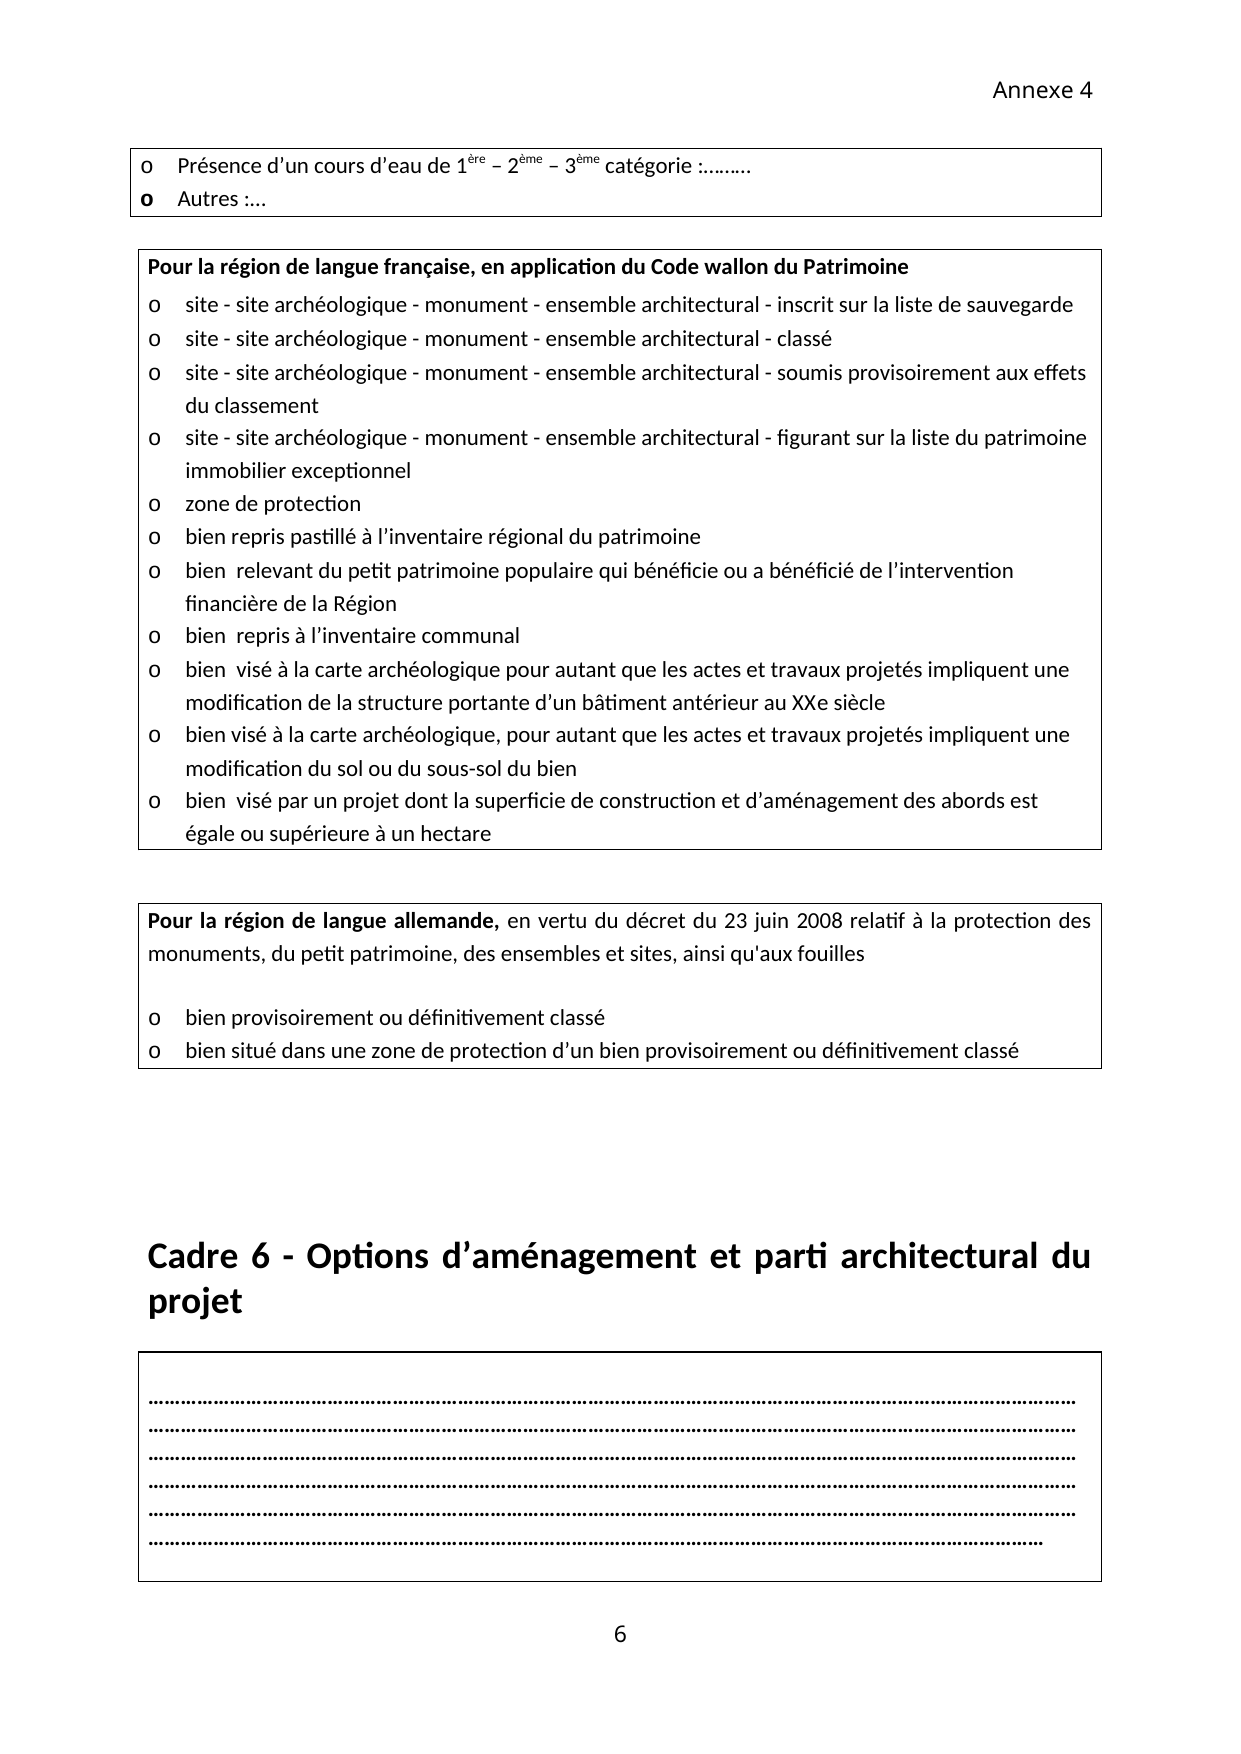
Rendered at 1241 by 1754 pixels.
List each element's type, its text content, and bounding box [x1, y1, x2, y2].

list bien relevant du petit patrimoine populaire qui bénéficie ou a bénéficié de l’intervention financière de la Région [139, 553, 1101, 617]
list bien visé par un projet dont la superficie de construction et d’aménagement des abords est égale ou supérieure à un hectare [139, 783, 1101, 849]
list site - site archéologique - monument - ensemble architectural - classé [139, 321, 1101, 353]
list bien visé à la carte archéologique pour autant que les actes et travaux projetés impliquent une modification de la structure portante d’un bâtiment antérieur au XXe siècle [139, 652, 1101, 716]
list site - site archéologique - monument - ensemble architectural - inscrit sur la liste de sauvegarde [139, 287, 1101, 320]
list Autres :… [131, 181, 1101, 216]
list site - site archéologique - monument - ensemble architectural - soumis provisoirement aux effets du classement [139, 354, 1101, 419]
list bien situé dans une zone de protection d’un bien provisoirement ou définitivement classé [139, 1033, 1101, 1068]
list bien repris pastillé à l’inventaire régional du patrimoine [139, 519, 1101, 551]
list bien provisoirement ou définitivement classé [139, 1000, 1101, 1032]
list site - site archéologique - monument - ensemble architectural - figurant sur la liste du patrimoine immobilier exceptionnel [139, 420, 1101, 484]
text Pour la région de langue française, en application du Code wallon du Patrimoine [139, 250, 1101, 280]
list Présence d’un cours d’eau de 1ère – 2ème – 3ème catégorie :……… [131, 149, 1101, 180]
list bien repris à l’inventaire communal [139, 618, 1101, 650]
text ………………………………………………………………………………………………………………………………………………………………………………………………………………………………………………………………………………………………………………………………………………………………………………………………………………………………………………………………………………………………………………………………………………………………………………………………………………………………………………………………………………………………………………………………………………………………………………………………………………………………………………………………………………………………………………………………………… [148, 1382, 1093, 1551]
text Cadre 6 - Options d’aménagement et parti architectural du projet [148, 1232, 1093, 1323]
list zone de protection [139, 486, 1101, 518]
list bien visé à la carte archéologique, pour autant que les actes et travaux projetés impliquent une modification du sol ou du sous-sol du bien [139, 717, 1101, 782]
text Pour la région de langue allemande, en vertu du décret du 23 juin 2008 relatif à la protection des monuments, du petit patrimoine, des ensembles et sites, ainsi qu'aux fouilles [139, 904, 1101, 967]
